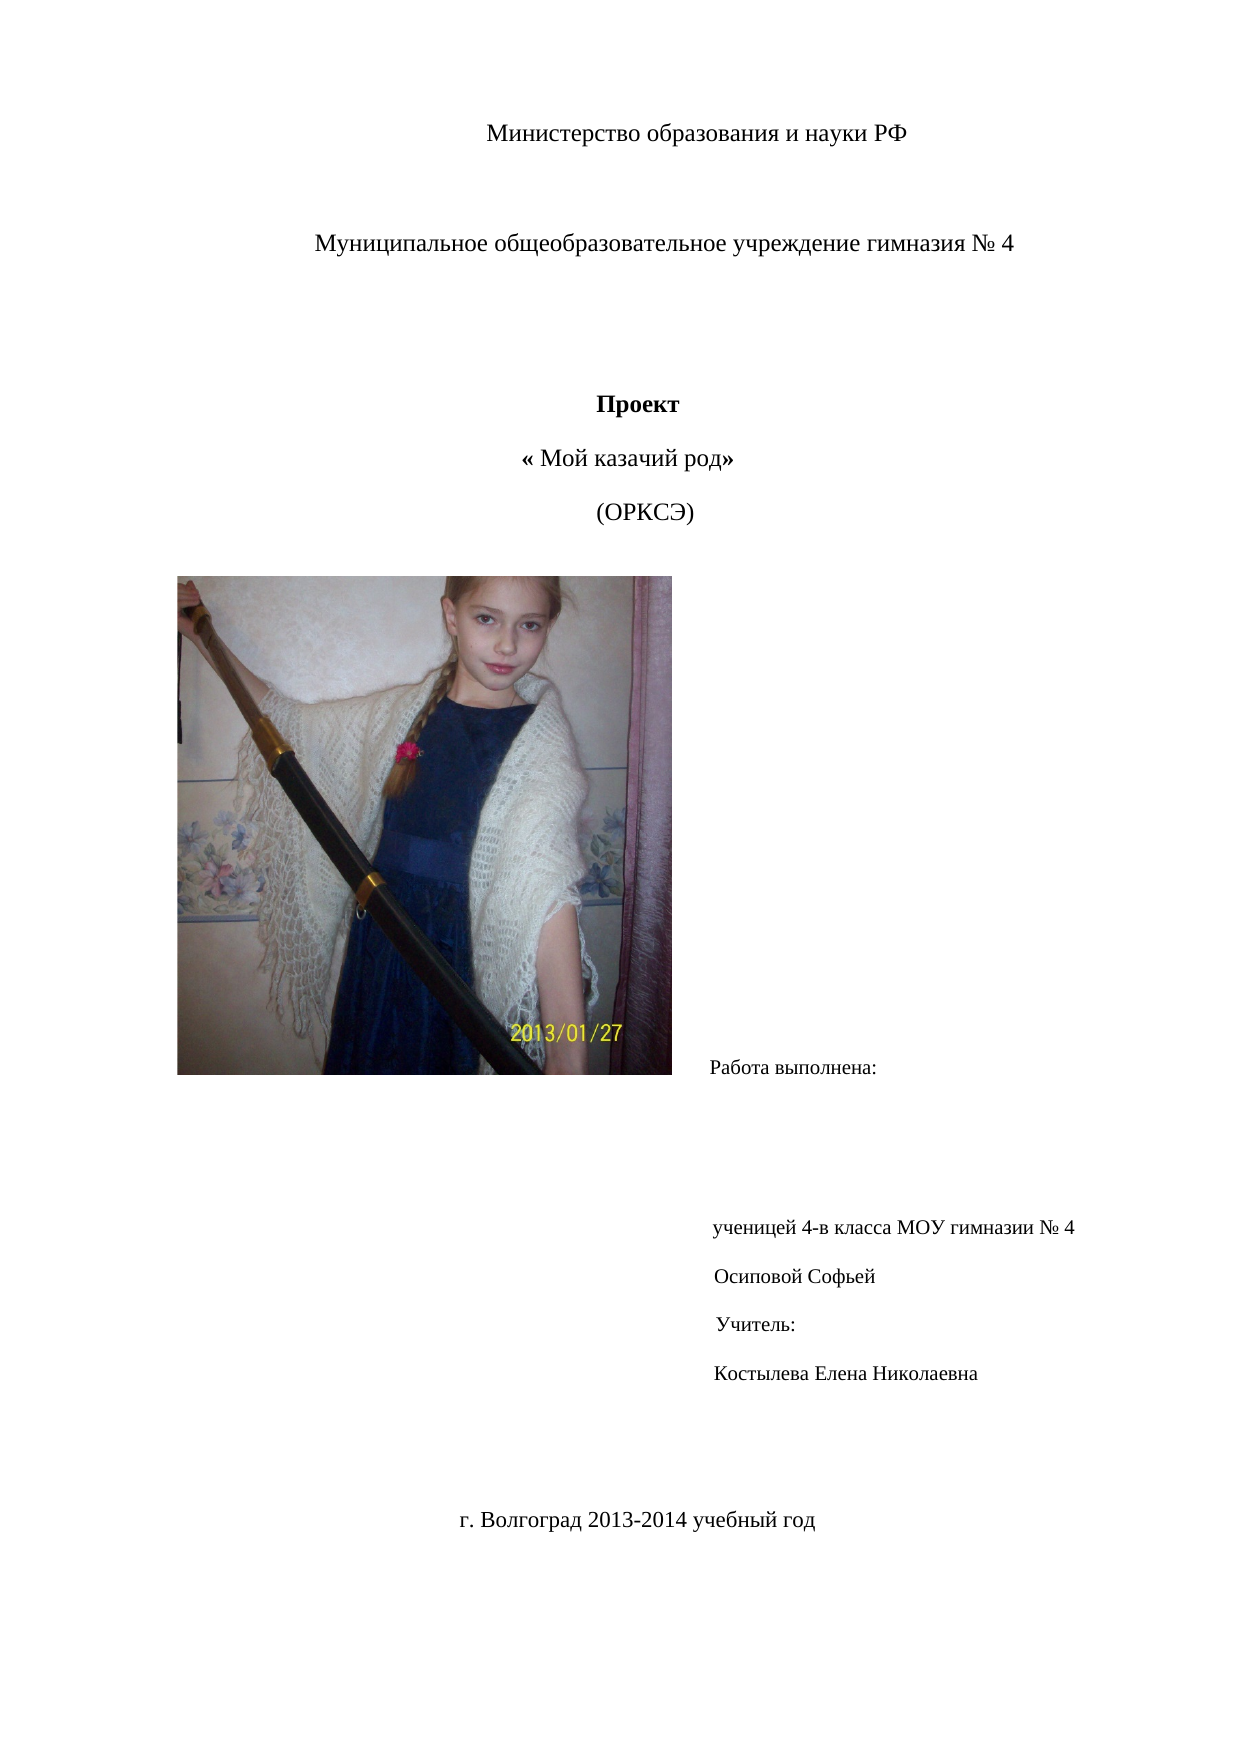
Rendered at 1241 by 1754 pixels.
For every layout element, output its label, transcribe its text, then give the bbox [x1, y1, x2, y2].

text г. Волгоград 2013-2014 учебный год [177, 1506, 1152, 1532]
text Муниципальное общеобразовательное учреждение гимназия № 4 [177, 228, 1152, 256]
text « Мой казачий род» [327, 443, 1181, 472]
text ученицей 4-в класса МОУ гимназии № 4 [177, 1215, 1152, 1239]
picture [177, 576, 672, 1075]
text Проект [177, 389, 1152, 418]
text (ОРКСЭ) [177, 497, 1152, 526]
text Костылева Елена Николаевна [177, 1360, 1152, 1384]
text Осиповой Софьей [177, 1263, 1152, 1288]
text Министерство образования и науки РФ [177, 118, 1152, 147]
text Учитель: [177, 1312, 1152, 1336]
